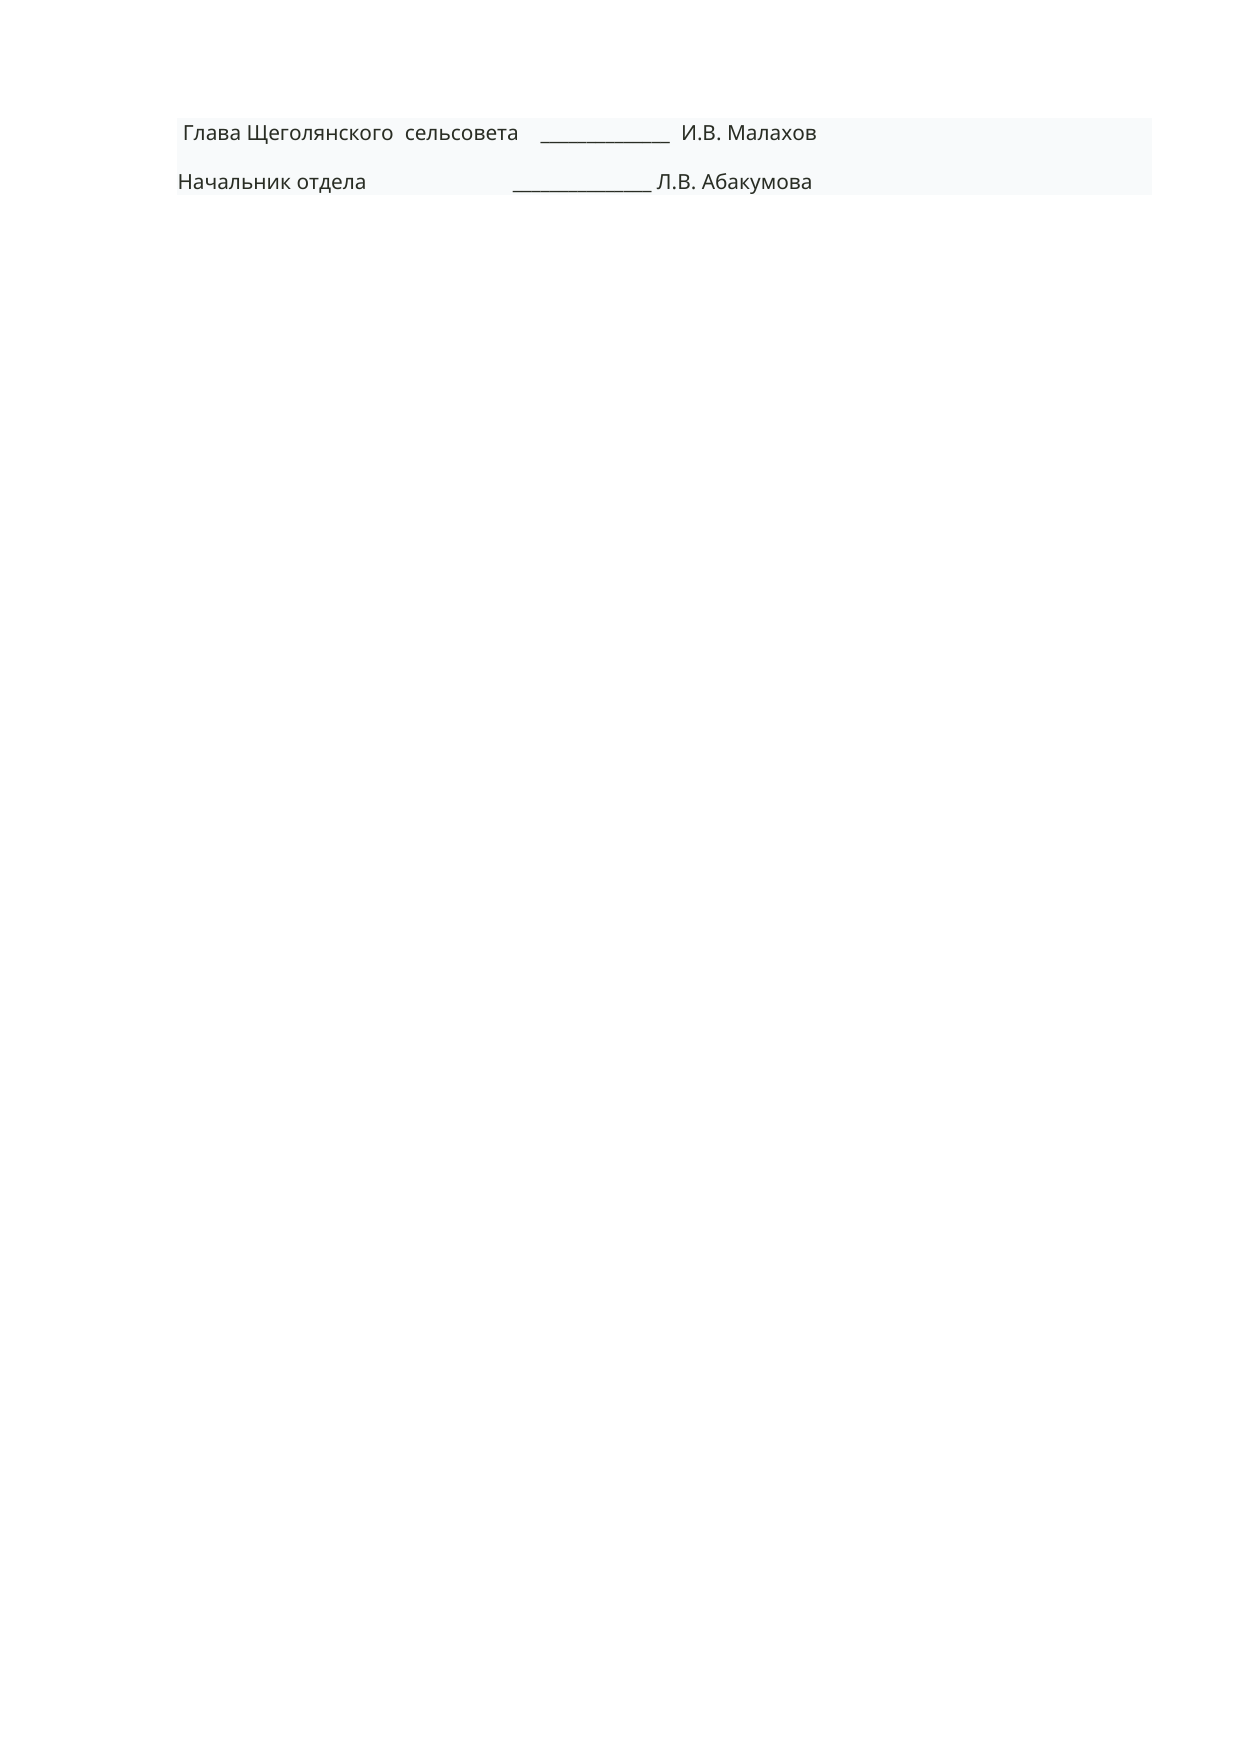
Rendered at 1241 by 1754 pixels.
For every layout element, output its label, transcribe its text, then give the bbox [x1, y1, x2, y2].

text Глава Щеголянского сельсовета ______________ И.В. Малахов [177, 118, 1152, 147]
text Начальник отдела _______________ Л.В. Абакумова [177, 167, 1152, 195]
